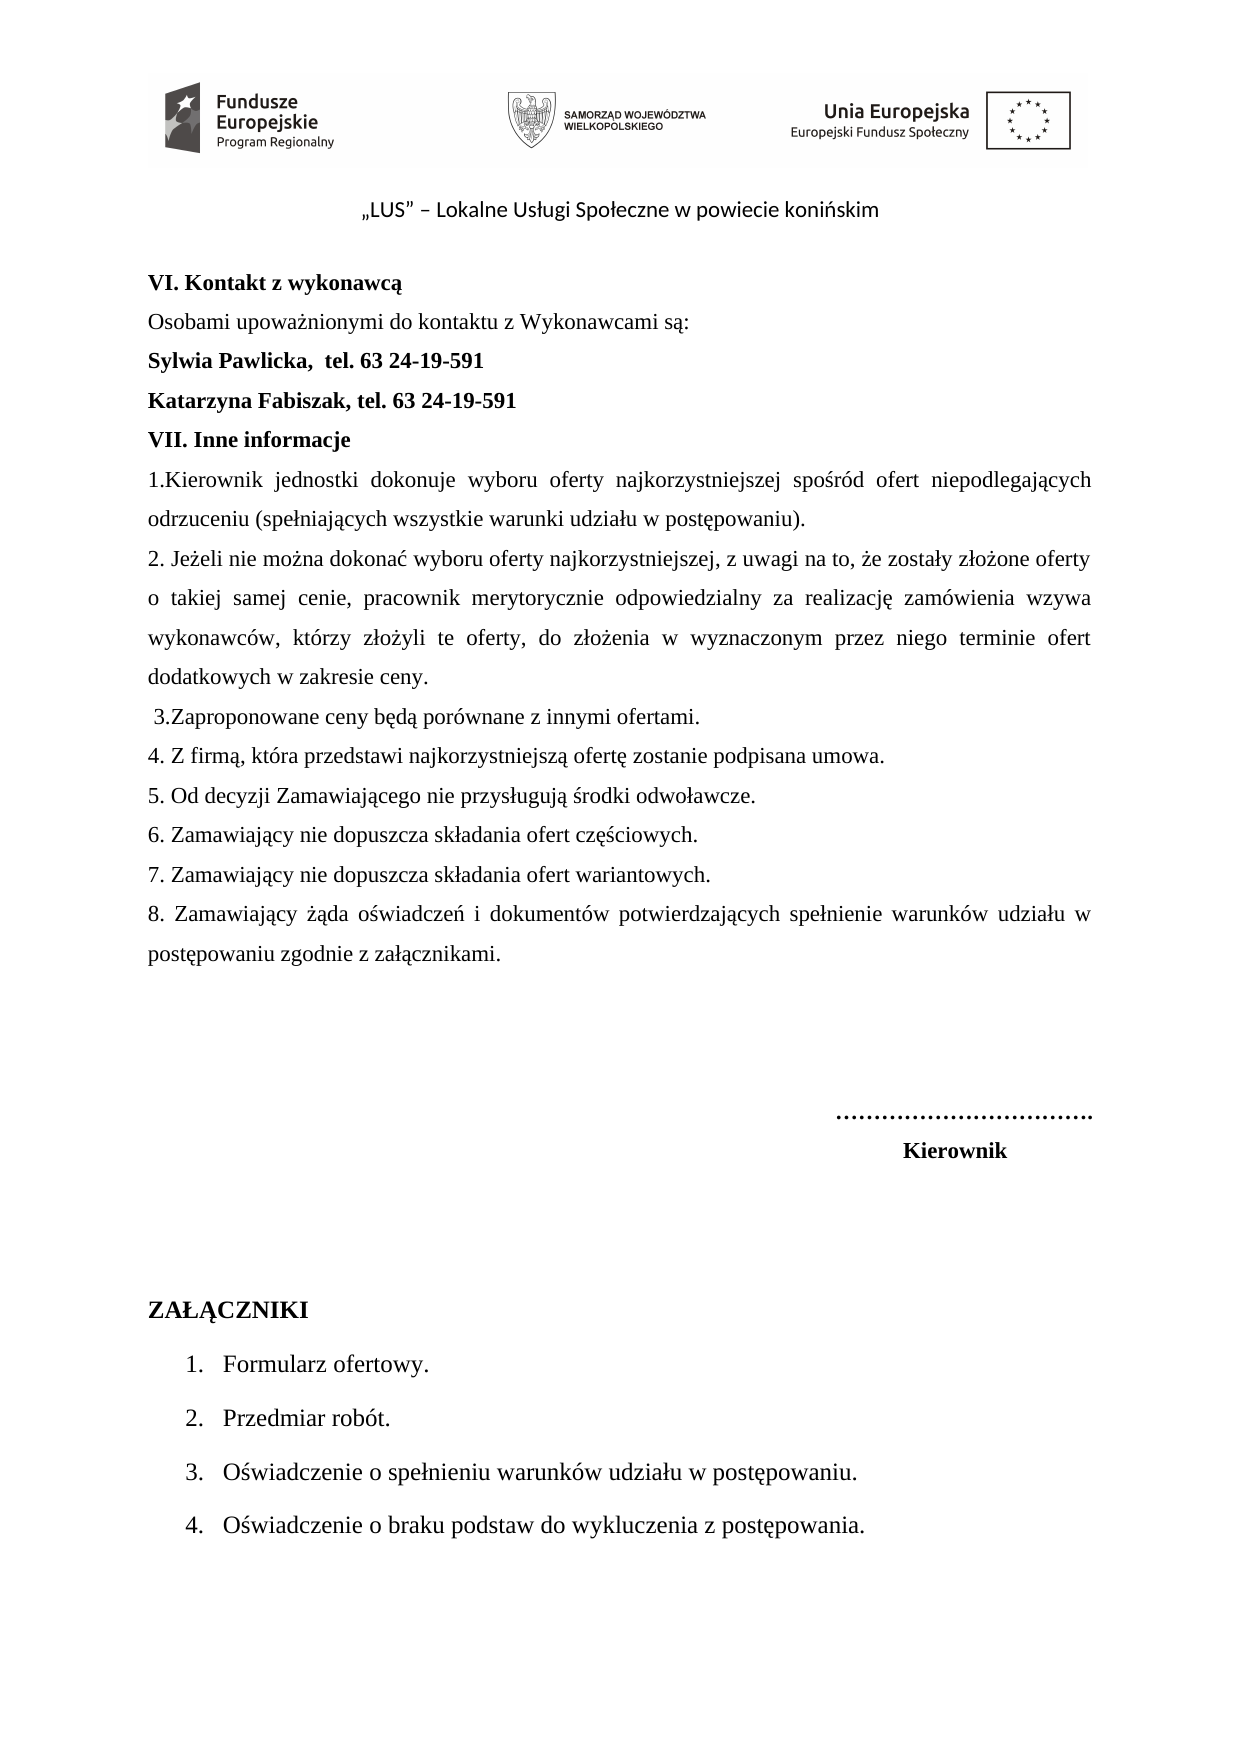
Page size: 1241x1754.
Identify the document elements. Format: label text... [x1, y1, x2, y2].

text 8. Zamawiający żąda oświadczeń i dokumentów potwierdzających spełnienie warunków udziału w postępowaniu zgodnie z załącznikami. [148, 900, 1093, 966]
text Kierownik [148, 1137, 1093, 1163]
list Oświadczenie o spełnieniu warunków udziału w postępowaniu. [185, 1457, 1093, 1485]
text ZAŁĄCZNIKI [148, 1295, 1093, 1324]
list Formularz ofertowy. [185, 1349, 1093, 1378]
list Oświadczenie o braku podstaw do wykluczenia z postępowania. [185, 1511, 1093, 1539]
text 3.Zaproponowane ceny będą porównane z innymi ofertami. [148, 703, 1093, 729]
text 1.Kierownik jednostki dokonuje wyboru oferty najkorzystniejszej spośród ofert niepodlegających odrzuceniu (spełniających wszystkie warunki udziału w postępowaniu). [148, 466, 1093, 532]
text Katarzyna Fabiszak, tel. 63 24-19-591 [148, 387, 1093, 413]
text VII. Inne informacje [148, 427, 1093, 453]
text 2. Jeżeli nie można dokonać wyboru oferty najkorzystniejszej, z uwagi na to, że zostały złożone oferty o takiej samej cenie, pracownik merytorycznie odpowiedzialny za realizację zamówienia wzywa wykonawców, którzy złożyli te oferty, do złożenia w wyznaczonym przez niego terminie ofert dodatkowych w zakresie ceny. [148, 545, 1093, 690]
picture [147, 73, 1089, 168]
text ……………………………. [148, 1098, 1093, 1124]
text Osobami upoważnionymi do kontaktu z Wykonawcami są: [148, 308, 1093, 334]
text 6. Zamawiający nie dopuszcza składania ofert częściowych. [148, 821, 1093, 848]
text 7. Zamawiający nie dopuszcza składania ofert wariantowych. [148, 861, 1093, 887]
list Przedmiar robót. [185, 1403, 1093, 1432]
text Sylwia Pawlicka, tel. 63 24-19-591 [148, 348, 1093, 374]
text 5. Od decyzji Zamawiającego nie przysługują środki odwoławcze. [148, 782, 1093, 808]
text VI. Kontakt z wykonawcą [148, 269, 1093, 295]
text 4. Z firmą, która przedstawi najkorzystniejszą ofertę zostanie podpisana umowa. [148, 742, 1093, 769]
